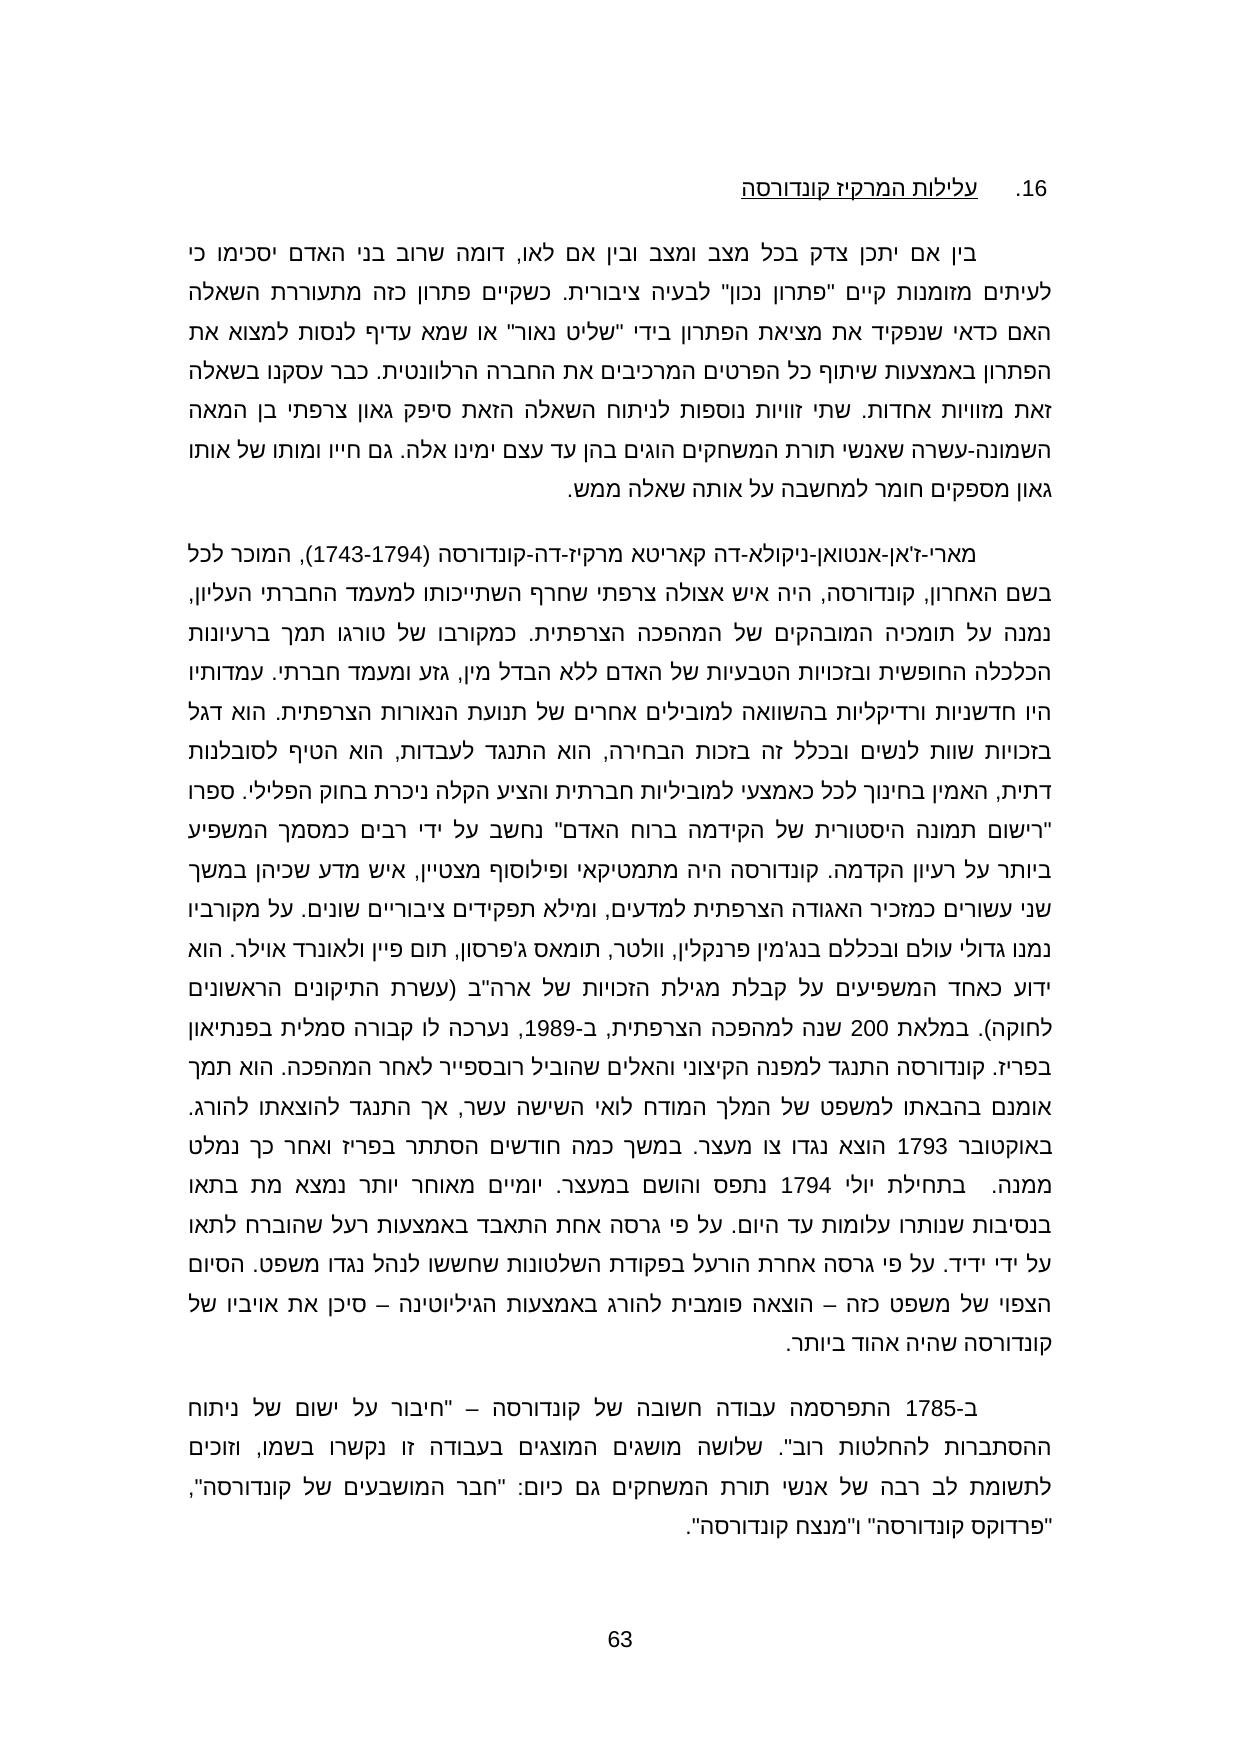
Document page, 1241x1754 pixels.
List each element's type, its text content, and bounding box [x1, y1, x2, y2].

text ב-1785 התפרסמה עבודה חשובה של קונדורסה – "חיבור על ישום של ניתוח ההסתברות להחלטות רוב". שלושה מושגים המוצגים בעבודה זו נקשרו בשמו, וזוכים לתשומת לב רבה של אנשי תורת המשחקים גם כיום: "חבר המושבעים של קונדורסה", "פרדוקס קונדורסה" ו"מנצח קונדורסה". [187, 1395, 1053, 1540]
list עלילות המרקיז קונדורסה [187, 175, 1015, 201]
text בין אם יתכן צדק בכל מצב ומצב ובין אם לאו, דומה שרוב בני האדם יסכימו כי לעיתים מזומנות קיים "פתרון נכון" לבעיה ציבורית. כשקיים פתרון כזה מתעוררת השאלה האם כדאי שנפקיד את מציאת הפתרון בידי "שליט נאור" או שמא עדיף לנסות למצוא את הפתרון באמצעות שיתוף כל הפרטים המרכיבים את החברה הרלוונטית. כבר עסקנו בשאלה זאת מזוויות אחדות. שתי זוויות נוספות לניתוח השאלה הזאת סיפק גאון צרפתי בן המאה השמונה-עשרה שאנשי תורת המשחקים הוגים בהן עד עצם ימינו אלה. גם חייו ומותו של אותו גאון מספקים חומר למחשבה על אותה שאלה ממש. [187, 239, 1053, 503]
text מארי-ז'אן-אנטואן-ניקולא-דה קאריטא מרקיז-דה-קונדורסה (1743-1794), המוכר לכל בשם האחרון, קונדורסה, היה איש אצולה צרפתי שחרף השתייכותו למעמד החברתי העליון, נמנה על תומכיה המובהקים של המהפכה הצרפתית. כמקורבו של טורגו תמך ברעיונות הכלכלה החופשית ובזכויות הטבעיות של האדם ללא הבדל מין, גזע ומעמד חברתי. עמדותיו היו חדשניות ורדיקליות בהשוואה למובילים אחרים של תנועת הנאורות הצרפתית. הוא דגל בזכויות שוות לנשים ובכלל זה בזכות הבחירה, הוא התנגד לעבדות, הוא הטיף לסובלנות דתית, האמין בחינוך לכל כאמצעי למוביליות חברתית והציע הקלה ניכרת בחוק הפלילי. ספרו "רישום תמונה היסטורית של הקידמה ברוח האדם" נחשב על ידי רבים כמסמך המשפיע ביותר על רעיון הקדמה. קונדורסה היה מתמטיקאי ופילוסוף מצטיין, איש מדע שכיהן במשך שני עשורים כמזכיר האגודה הצרפתית למדעים, ומילא תפקידים ציבוריים שונים. על מקורביו נמנו גדולי עולם ובכללם בנג'מין פרנקלין, וולטר, תומאס ג'פרסון, תום פיין ולאונרד אוילר. הוא ידוע כאחד המשפיעים על קבלת מגילת הזכויות של ארה"ב (עשרת התיקונים הראשונים לחוקה). במלאת 200 שנה למהפכה הצרפתית, ב-1989, נערכה לו קבורה סמלית בפנתיאון בפריז. קונדורסה התנגד למפנה הקיצוני והאלים שהוביל רובספייר לאחר המהפכה. הוא תמך אומנם בהבאתו למשפט של המלך המודח לואי השישה עשר, אך התנגד להוצאתו להורג. באוקטובר 1793 הוצא נגדו צו מעצר. במשך כמה חודשים הסתתר בפריז ואחר כך נמלט ממנה. בתחילת יולי 1794 נתפס והושם במעצר. יומיים מאוחר יותר נמצא מת בתאו בנסיבות שנותרו עלומות עד היום. על פי גרסה אחת התאבד באמצעות רעל שהוברח לתאו על ידי ידיד. על פי גרסה אחרת הורעל בפקודת השלטונות שחששו לנהל נגדו משפט. הסיום הצפוי של משפט כזה – הוצאה פומבית להורג באמצעות הגיליוטינה – סיכן את אויביו של קונדורסה שהיה אהוד ביותר. [187, 541, 1053, 1357]
